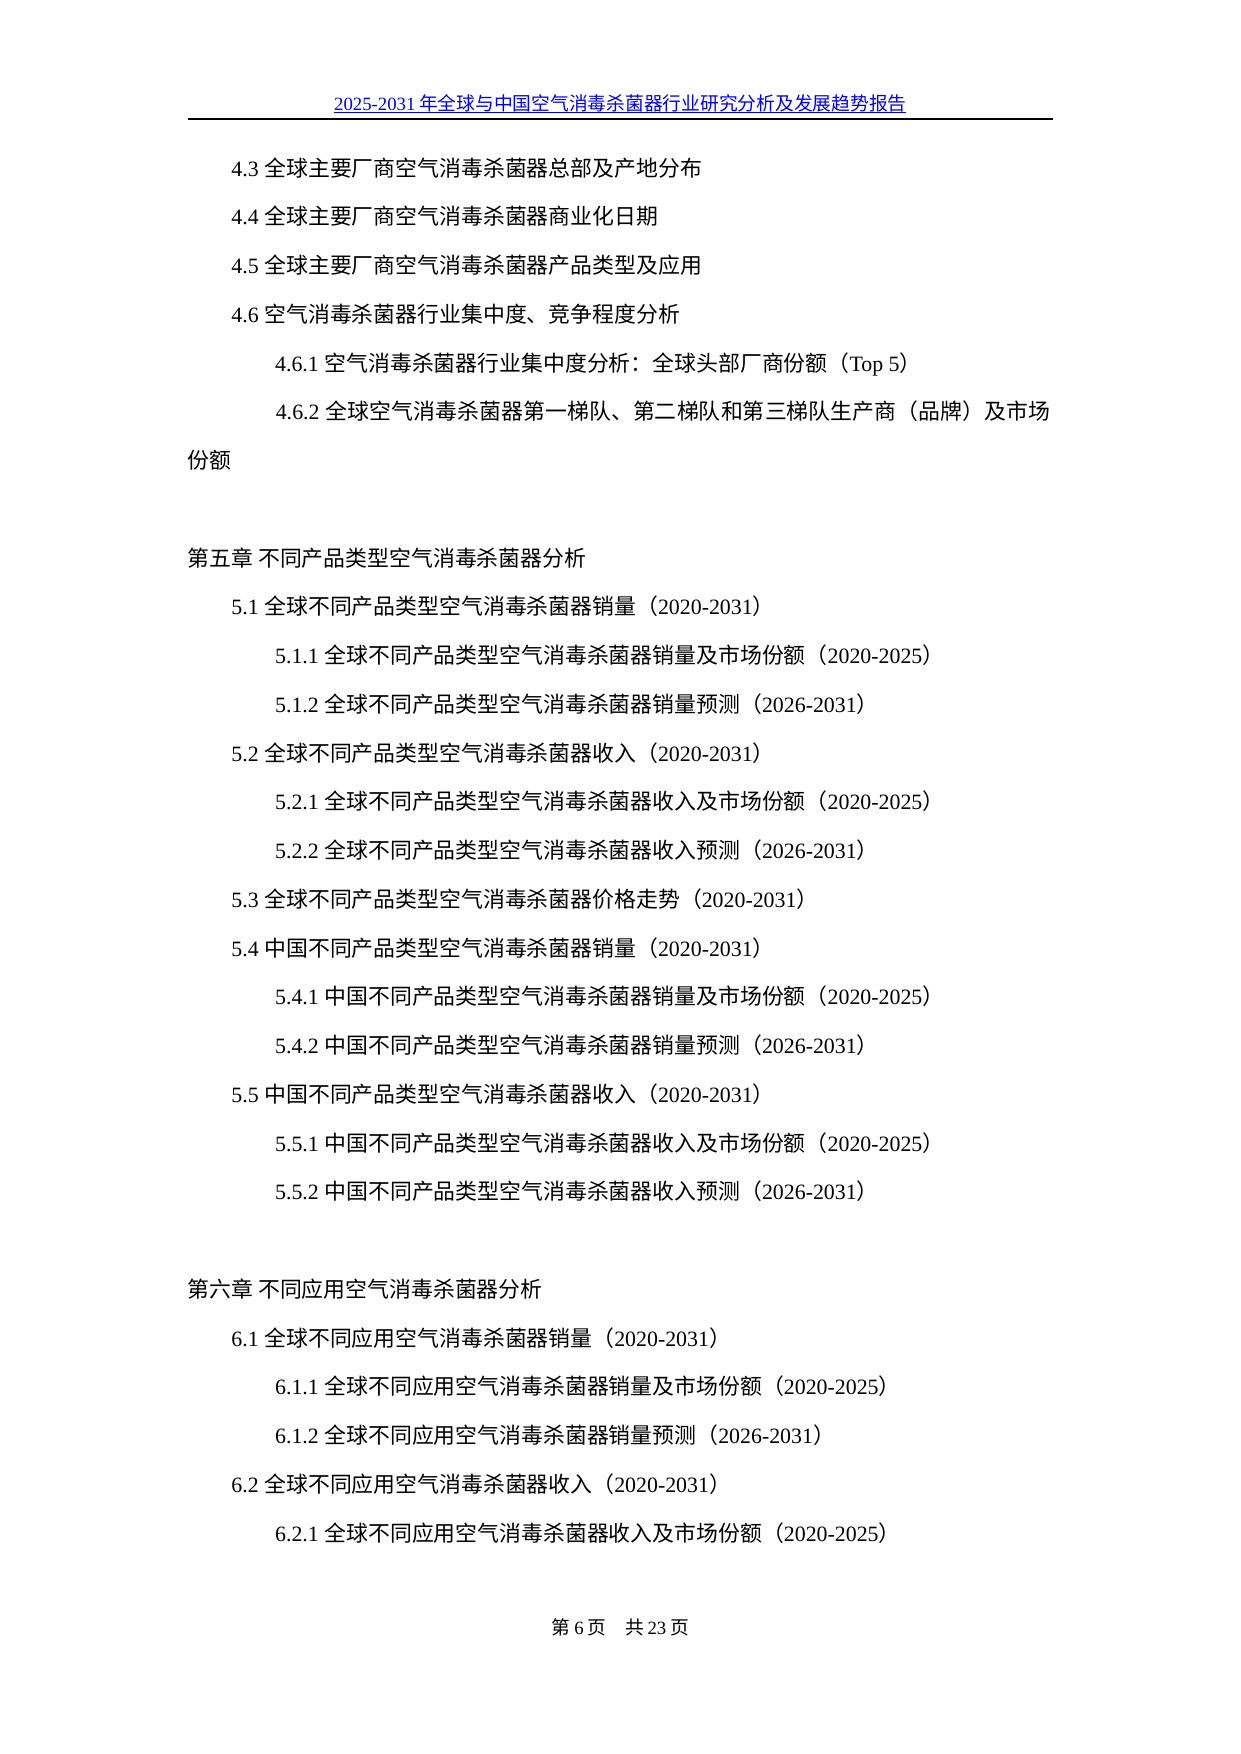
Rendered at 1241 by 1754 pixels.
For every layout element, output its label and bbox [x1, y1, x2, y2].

text [187, 150, 1053, 1548]
